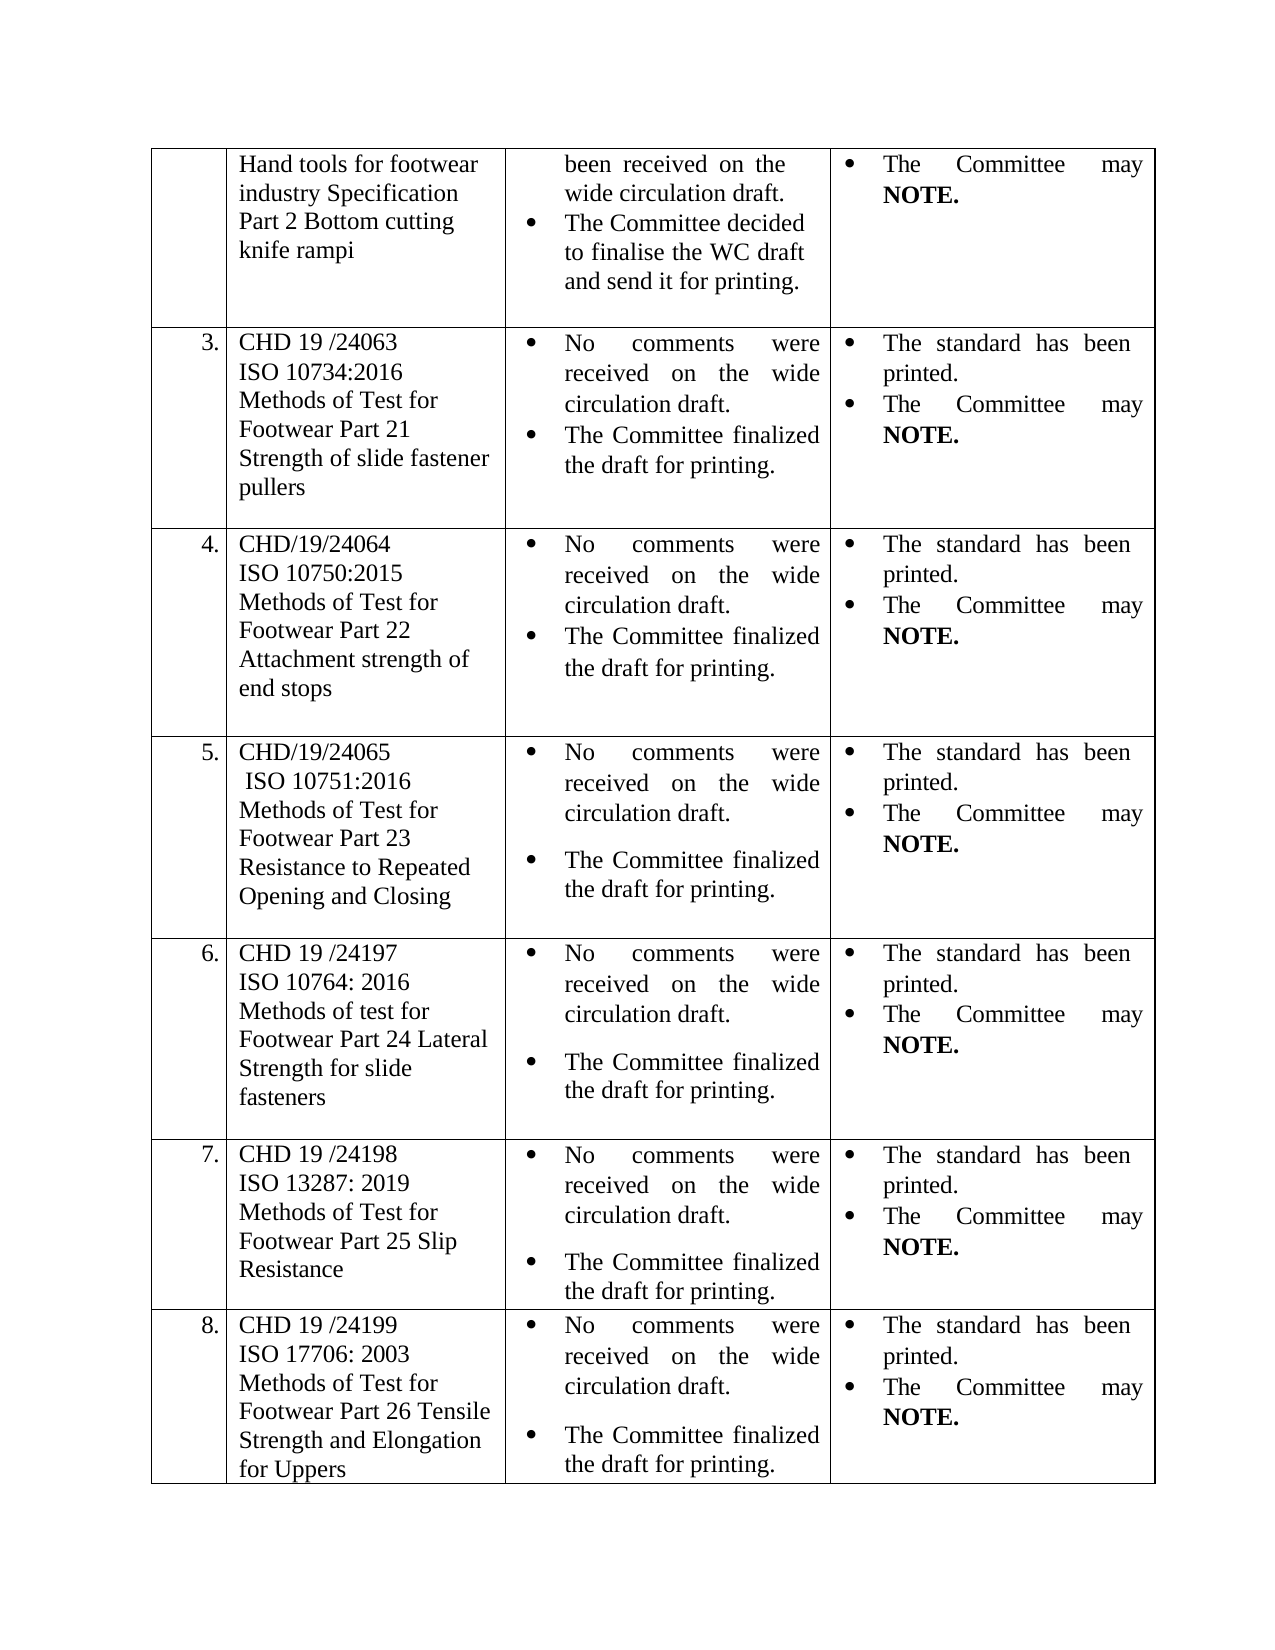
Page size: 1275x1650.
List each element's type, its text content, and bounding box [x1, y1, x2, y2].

table_cell No comments were received on the wide circulation draft. The Committee finalized the draft for printing. [506, 737, 830, 937]
table_cell CHD 19 /24199 ISO 17706: 2003 Methods of Test for Footwear Part 26 Tensile Strength and Elongation for Uppers [227, 1310, 505, 1483]
table_cell CHD 19 /24063 ISO 10734:2016 Methods of Test for Footwear Part 21 Strength of slide fastener pullers [227, 328, 505, 528]
table_cell The standard has been printed. The Committee may NOTE. [831, 529, 1154, 736]
table_cell 7. [152, 1140, 226, 1309]
table_header been received on the wide circulation draft. The Committee decided to finalise the WC draft and send it for printing. [506, 149, 830, 327]
table_cell 4. [152, 529, 226, 736]
table_cell 8. [152, 1310, 226, 1483]
table_cell The standard has been printed. The Committee may NOTE. [831, 939, 1154, 1138]
table_cell CHD/19/24064 ISO 10750:2015 Methods of Test for Footwear Part 22 Attachment strength of end stops [227, 529, 505, 736]
table_cell The standard has been printed. The Committee may NOTE. [831, 1140, 1154, 1309]
table_cell No comments were received on the wide circulation draft. The Committee finalized the draft for printing. [506, 1310, 830, 1483]
table_cell CHD/19/24065 ISO 10751:2016 Methods of Test for Footwear Part 23 Resistance to Repeated Opening and Closing [227, 737, 505, 937]
table_cell No comments were received on the wide circulation draft. The Committee finalized the draft for printing. [506, 1140, 830, 1309]
table_cell 5. [152, 737, 226, 937]
table_cell 3. [152, 328, 226, 528]
table_cell The standard has been printed. The Committee may NOTE. [831, 1310, 1154, 1483]
table_header [152, 149, 226, 327]
table_cell CHD 19 /24197 ISO 10764: 2016 Methods of test for Footwear Part 24 Lateral Strength for slide fasteners [227, 939, 505, 1138]
table_header The Committee may NOTE. [831, 149, 1154, 327]
table_cell The standard has been printed. The Committee may NOTE. [831, 737, 1154, 937]
table_cell The standard has been printed. The Committee may NOTE. [831, 328, 1154, 528]
table_cell No comments were received on the wide circulation draft. The Committee finalized the draft for printing. [506, 939, 830, 1138]
table_cell No comments were received on the wide circulation draft. The Committee finalized the draft for printing. [506, 328, 830, 528]
table_cell 6. [152, 939, 226, 1138]
table_header Hand tools for footwear industry Specification Part 2 Bottom cutting knife rampi [227, 149, 505, 327]
table_cell CHD 19 /24198 ISO 13287: 2019 Methods of Test for Footwear Part 25 Slip Resistance [227, 1140, 505, 1309]
table_cell No comments were received on the wide circulation draft. The Committee finalized the draft for printing. [506, 529, 830, 736]
